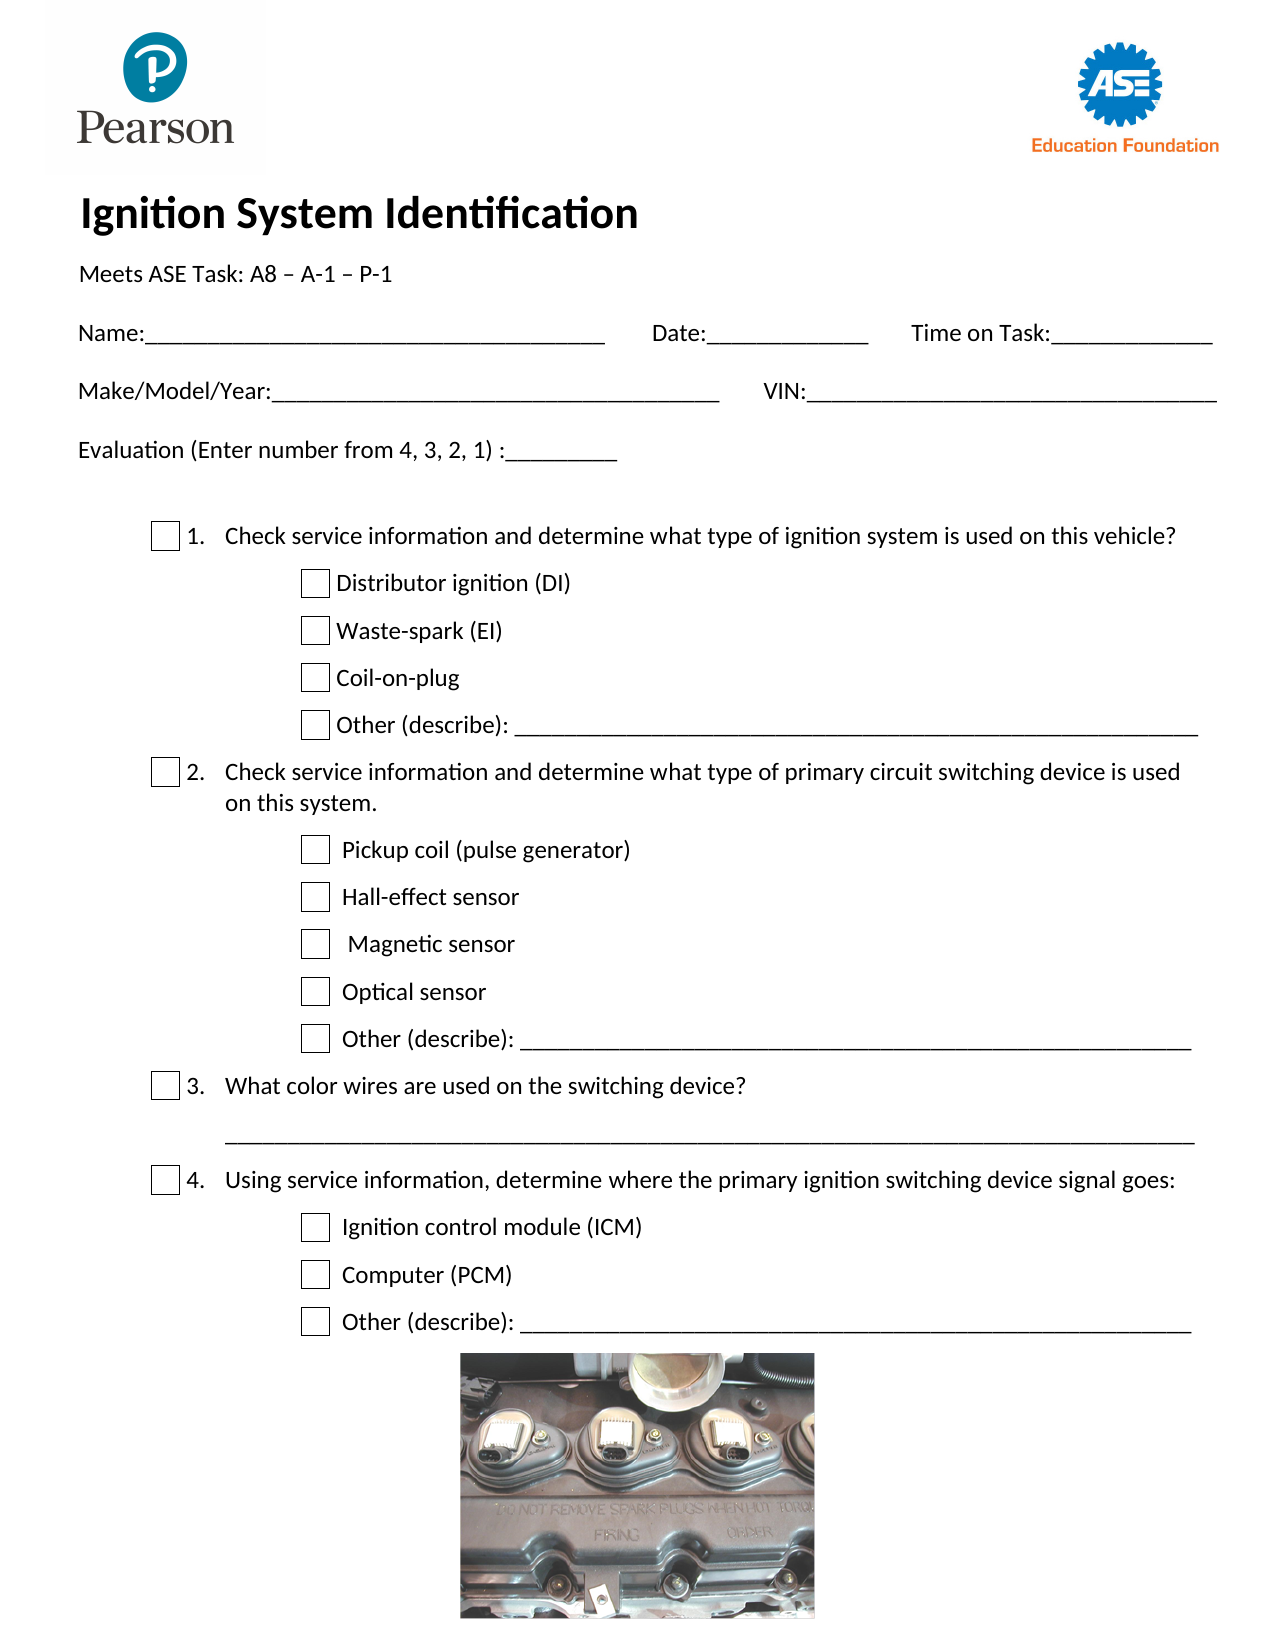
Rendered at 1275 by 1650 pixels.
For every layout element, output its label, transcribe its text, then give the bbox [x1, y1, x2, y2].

text Other (describe): ______________________________________________________ [150, 1023, 1200, 1053]
picture [45, 0, 266, 175]
text Other (describe): _______________________________________________________ [150, 709, 1200, 740]
text ______________________________________________________________________________ [150, 1117, 1200, 1148]
picture [460, 1353, 815, 1619]
text 2. Check service information and determine what type of primary circuit switching device is used on this system. [150, 756, 1200, 817]
text Magnetic sensor [150, 928, 1200, 959]
text Distributor ignition (DI) [150, 568, 1200, 598]
text Waste-spark (EI) [150, 615, 1200, 645]
text 3. What color wires are used on the switching device? [150, 1070, 1200, 1101]
text Hall-effect sensor [150, 881, 1200, 912]
text Optical sensor [150, 976, 1200, 1006]
text 4. Using service information, determine where the primary ignition switching device signal goes: [75, 1164, 1200, 1195]
text Coil-on-plug [150, 662, 1200, 692]
text Computer (PCM) [75, 1259, 1200, 1289]
picture [975, 24, 1275, 175]
text 1. Check service information and determine what type of ignition system is used on this vehicle? [150, 520, 1200, 551]
text Ignition control module (ICM) [75, 1212, 1200, 1242]
text Pickup coil (pulse generator) [150, 834, 1200, 864]
text Other (describe): ______________________________________________________ [75, 1306, 1200, 1336]
